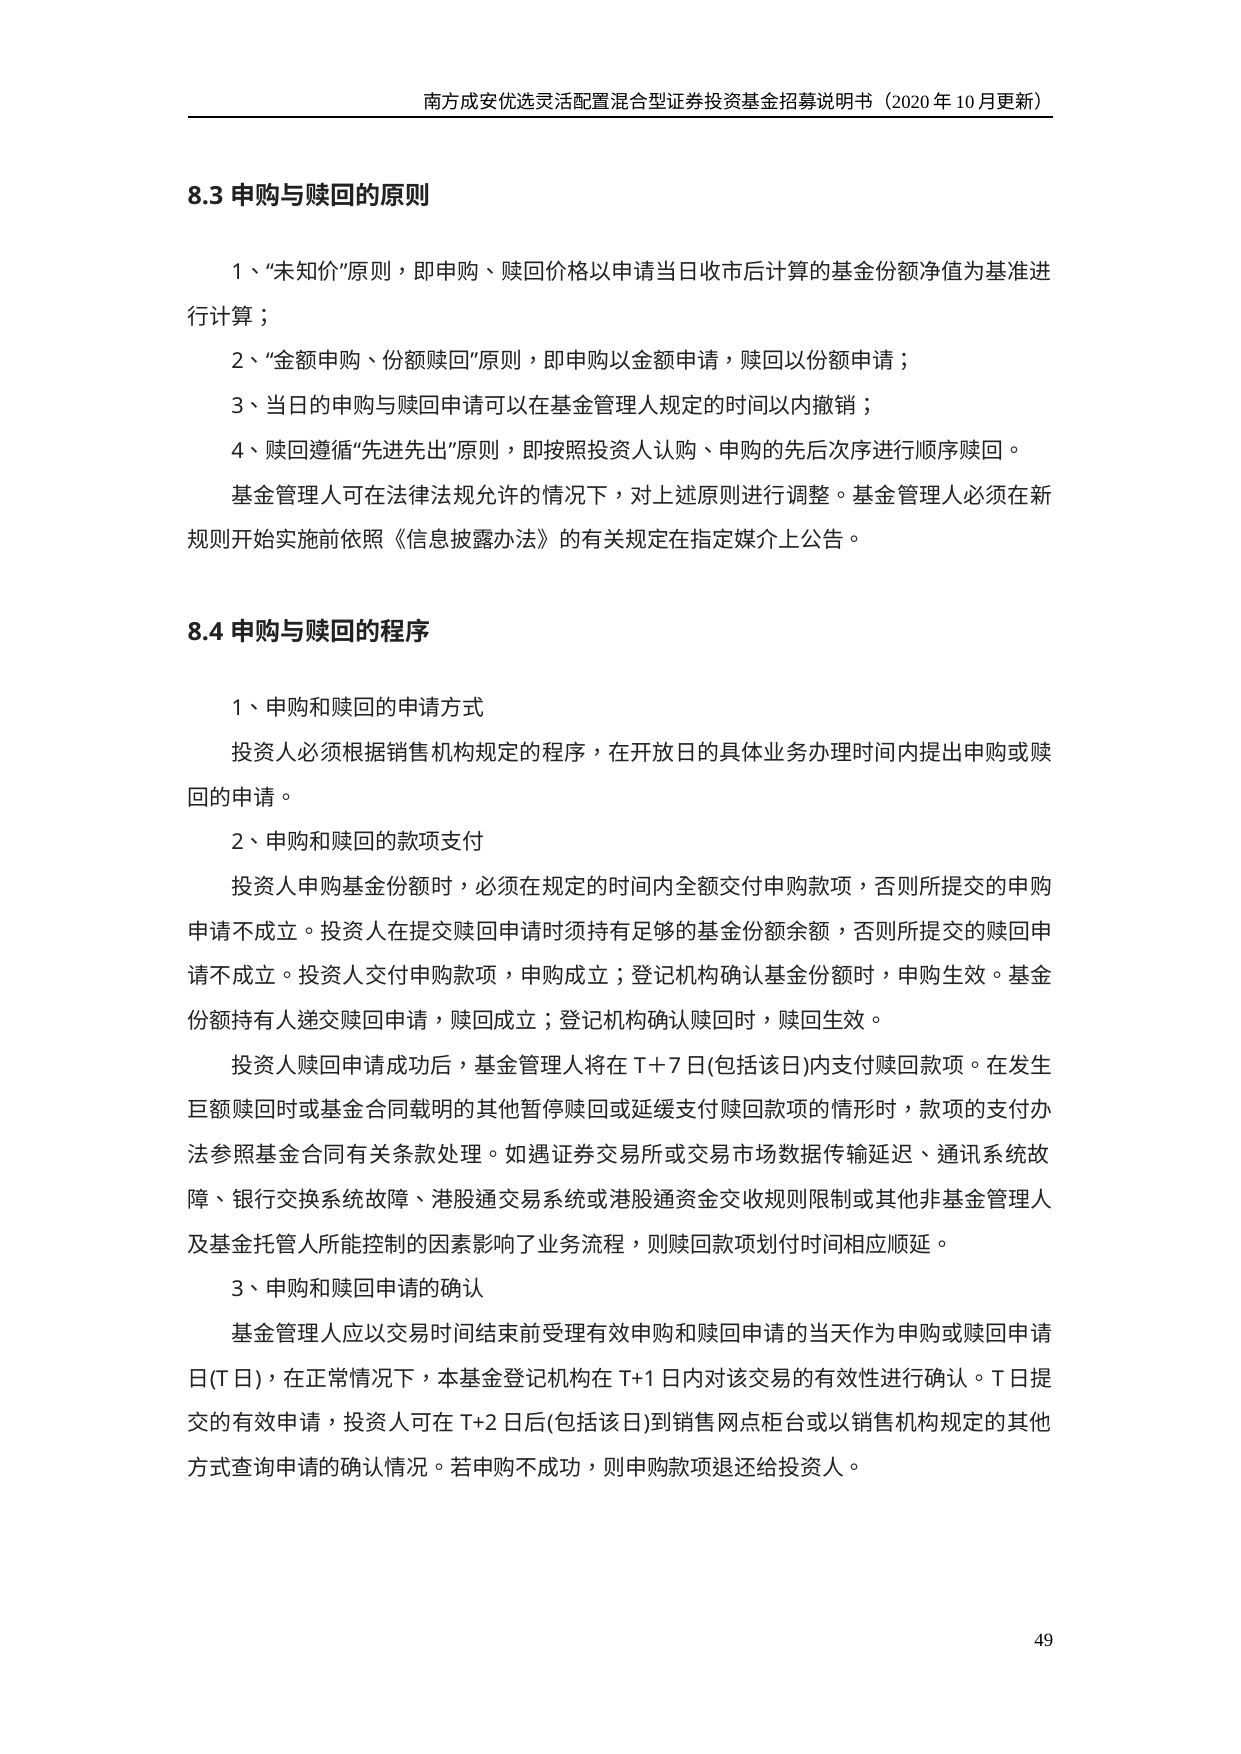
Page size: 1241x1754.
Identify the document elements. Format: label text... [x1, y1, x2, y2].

text 投资人必须根据销售机构规定的程序，在开放日的具体业务办理时间内提出申购或赎回的申请。 [187, 737, 1053, 811]
text 3、申购和赎回申请的确认 [187, 1273, 1053, 1303]
text 基金管理人可在法律法规允许的情况下，对上述原则进行调整。基金管理人必须在新规则开始实施前依照《信息披露办法》的有关规定在指定媒介上公告。 [187, 479, 1053, 554]
text 投资人申购基金份额时，必须在规定的时间内全额交付申购款项，否则所提交的申购申请不成立。投资人在提交赎回申请时须持有足够的基金份额余额，否则所提交的赎回申请不成立。投资人交付申购款项，申购成立；登记机构确认基金份额时，申购生效。基金份额持有人递交赎回申请，赎回成立；登记机构确认赎回时，赎回生效。 [187, 871, 1053, 1035]
text 2、申购和赎回的款项支付 [187, 826, 1053, 856]
text 3、当日的申购与赎回申请可以在基金管理人规定的时间以内撤销； [187, 390, 1053, 420]
text 1、“未知价”原则，即申购、赎回价格以申请当日收市后计算的基金份额净值为基准进行计算； [187, 256, 1053, 331]
text 8.4 申购与赎回的程序 [187, 598, 1053, 663]
text 投资人赎回申请成功后，基金管理人将在T＋7日(包括该日)内支付赎回款项。在发生巨额赎回时或基金合同载明的其他暂停赎回或延缓支付赎回款项的情形时，款项的支付办法参照基金合同有关条款处理。如遇证券交易所或交易市场数据传输延迟、通讯系统故障、银行交换系统故障、港股通交易系统或港股通资金交收规则限制或其他非基金管理人及基金托管人所能控制的因素影响了业务流程，则赎回款项划付时间相应顺延。 [187, 1050, 1053, 1258]
text 1、申购和赎回的申请方式 [187, 692, 1053, 722]
text 8.3 申购与赎回的原则 [187, 162, 1053, 227]
text 4、赎回遵循“先进先出”原则，即按照投资人认购、申购的先后次序进行顺序赎回。 [187, 435, 1053, 465]
text 2、“金额申购、份额赎回”原则，即申购以金额申请，赎回以份额申请； [187, 346, 1053, 375]
text 基金管理人应以交易时间结束前受理有效申购和赎回申请的当天作为申购或赎回申请日(T日)，在正常情况下，本基金登记机构在T+1日内对该交易的有效性进行确认。T日提交的有效申请，投资人可在T+2日后(包括该日)到销售网点柜台或以销售机构规定的其他方式查询申请的确认情况。若申购不成功，则申购款项退还给投资人。 [187, 1318, 1053, 1482]
